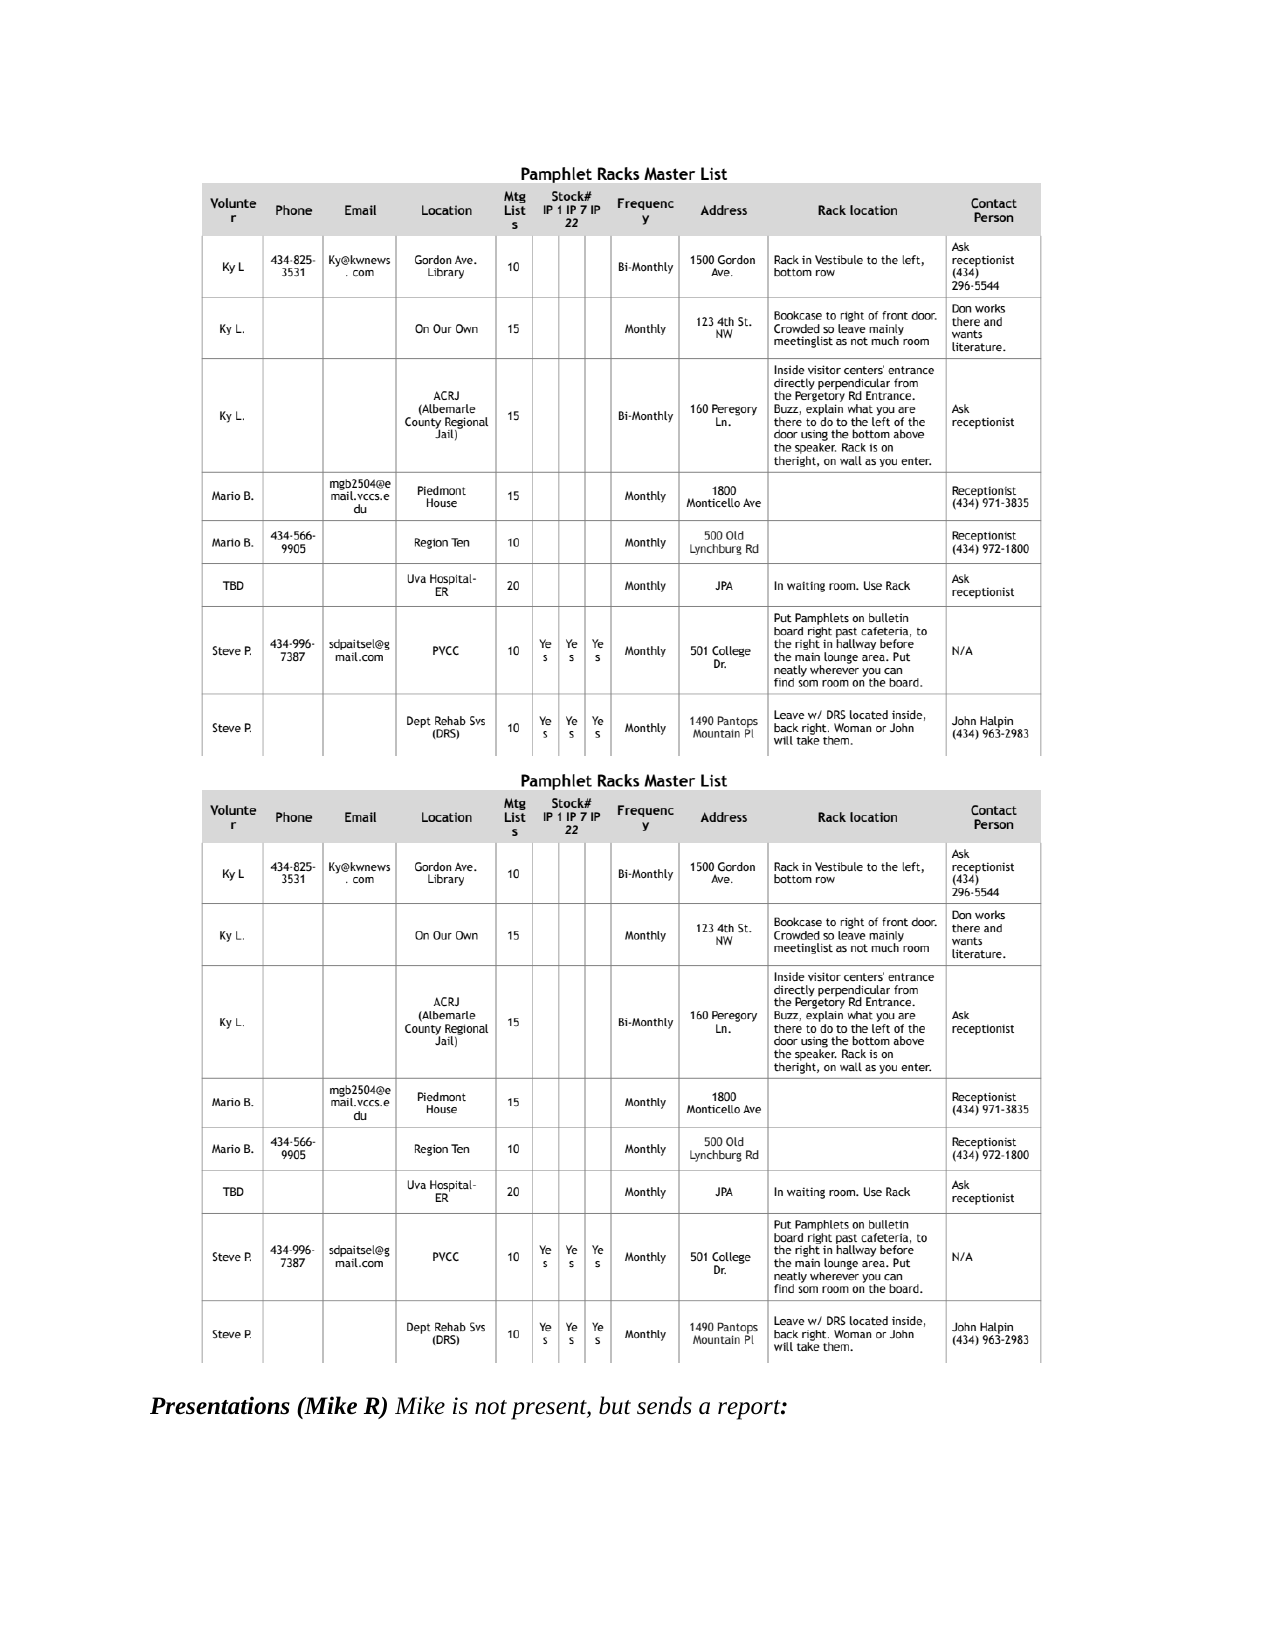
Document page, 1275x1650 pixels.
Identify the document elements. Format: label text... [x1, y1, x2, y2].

text Presentations (Mike R) Mike is not present, but sends a report: [150, 1391, 1125, 1420]
